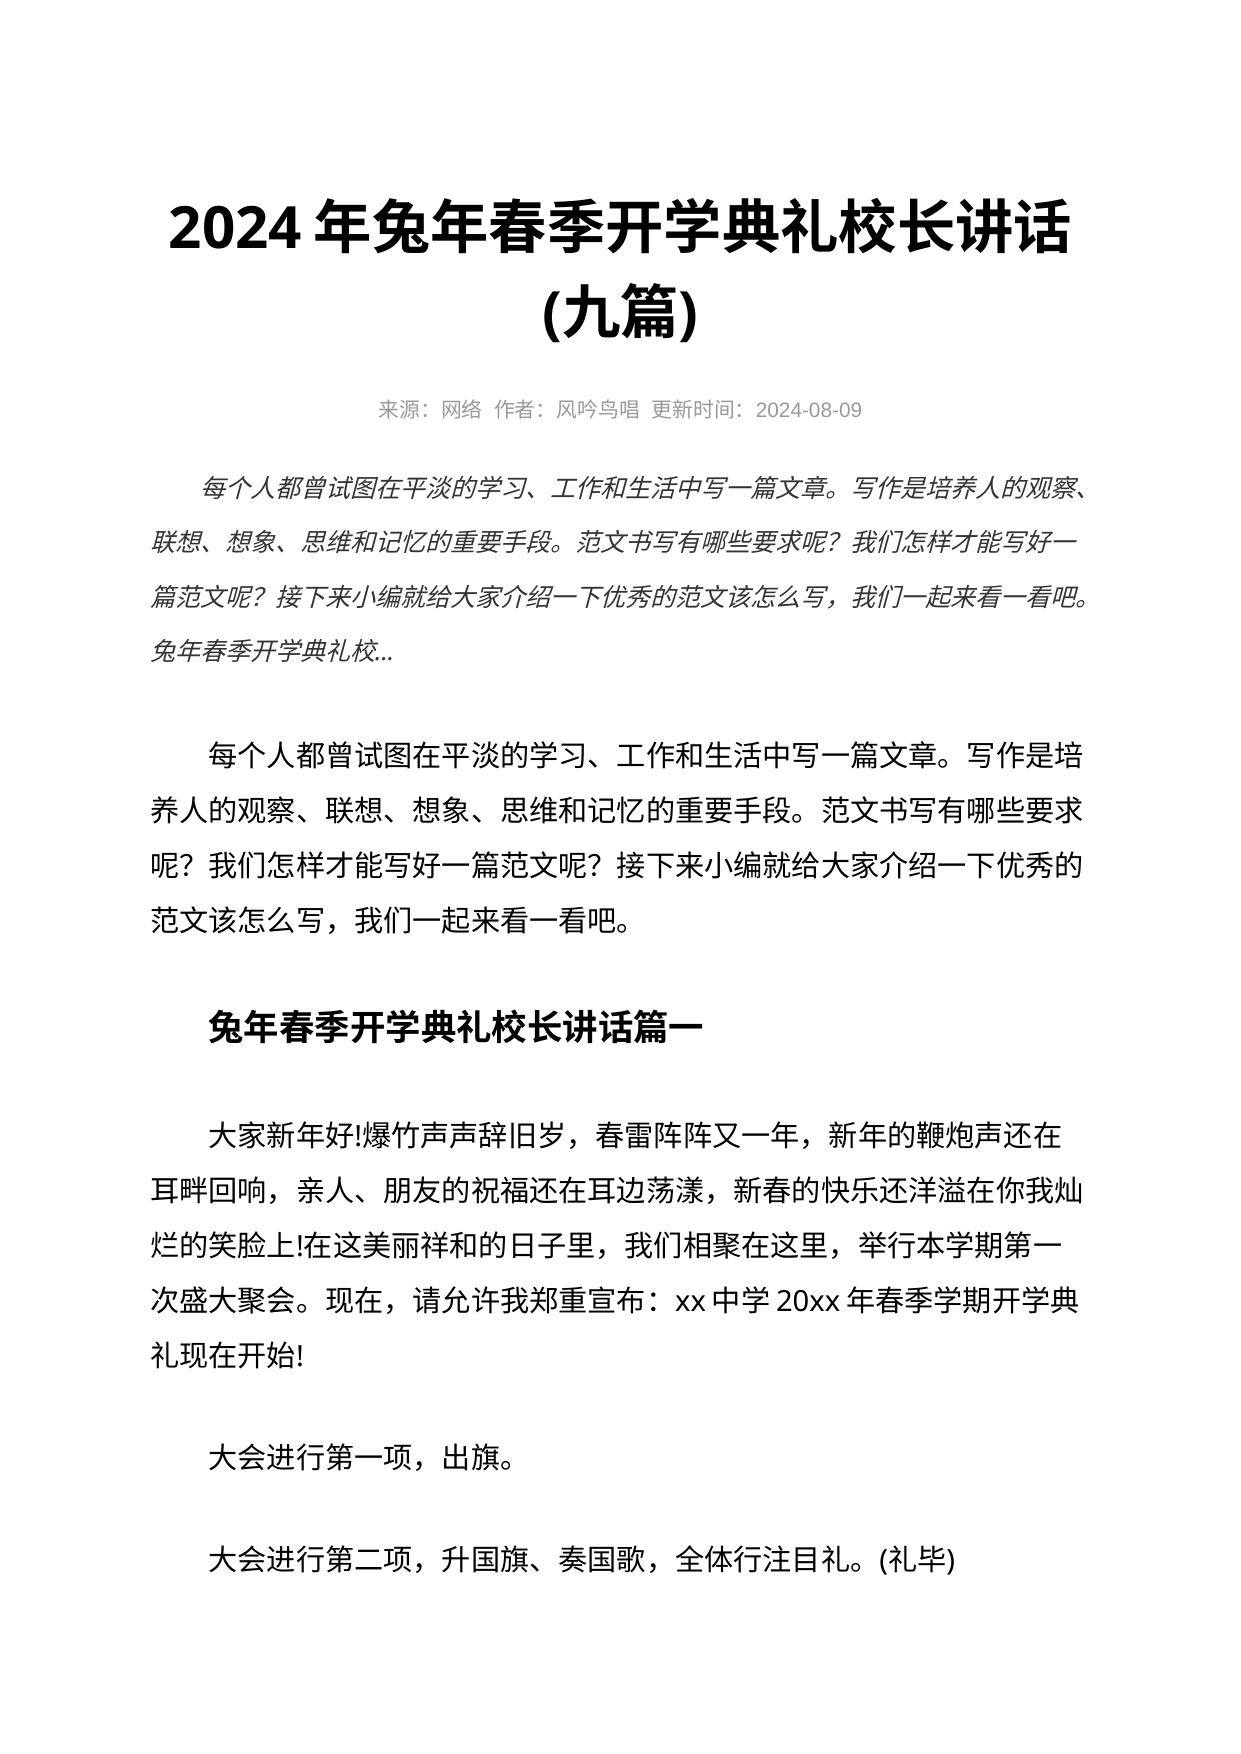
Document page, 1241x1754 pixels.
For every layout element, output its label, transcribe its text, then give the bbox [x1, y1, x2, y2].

text 来源：网络 作者：风吟鸟唱 更新时间：2024-08-09 [150, 398, 1090, 422]
subtitle 2024年兔年春季开学典礼校长讲话(九篇) [150, 181, 1090, 351]
text 每个人都曾试图在平淡的学习、工作和生活中写一篇文章。写作是培养人的观察、联想、想象、思维和记忆的重要手段。范文书写有哪些要求呢？我们怎样才能写好一篇范文呢？接下来小编就给大家介绍一下优秀的范文该怎么写，我们一起来看一看吧。 [150, 733, 1090, 940]
text 大会进行第一项，出旗。 [150, 1435, 1090, 1477]
text 兔年春季开学典礼校长讲话篇一 [150, 999, 1090, 1051]
text 大家新年好!爆竹声声辞旧岁，春雷阵阵又一年，新年的鞭炮声还在耳畔回响，亲人、朋友的祝福还在耳边荡漾，新春的快乐还洋溢在你我灿烂的笑脸上!在这美丽祥和的日子里，我们相聚在这里，举行本学期第一次盛大聚会。现在，请允许我郑重宣布：xx中学20xx年春季学期开学典礼现在开始! [150, 1113, 1090, 1375]
text 每个人都曾试图在平淡的学习、工作和生活中写一篇文章。写作是培养人的观察、联想、想象、思维和记忆的重要手段。范文书写有哪些要求呢？我们怎样才能写好一篇范文呢？接下来小编就给大家介绍一下优秀的范文该怎么写，我们一起来看一看吧。兔年春季开学典礼校... [150, 468, 1090, 668]
text 大会进行第二项，升国旗、奏国歌，全体行注目礼。(礼毕) [150, 1536, 1090, 1579]
